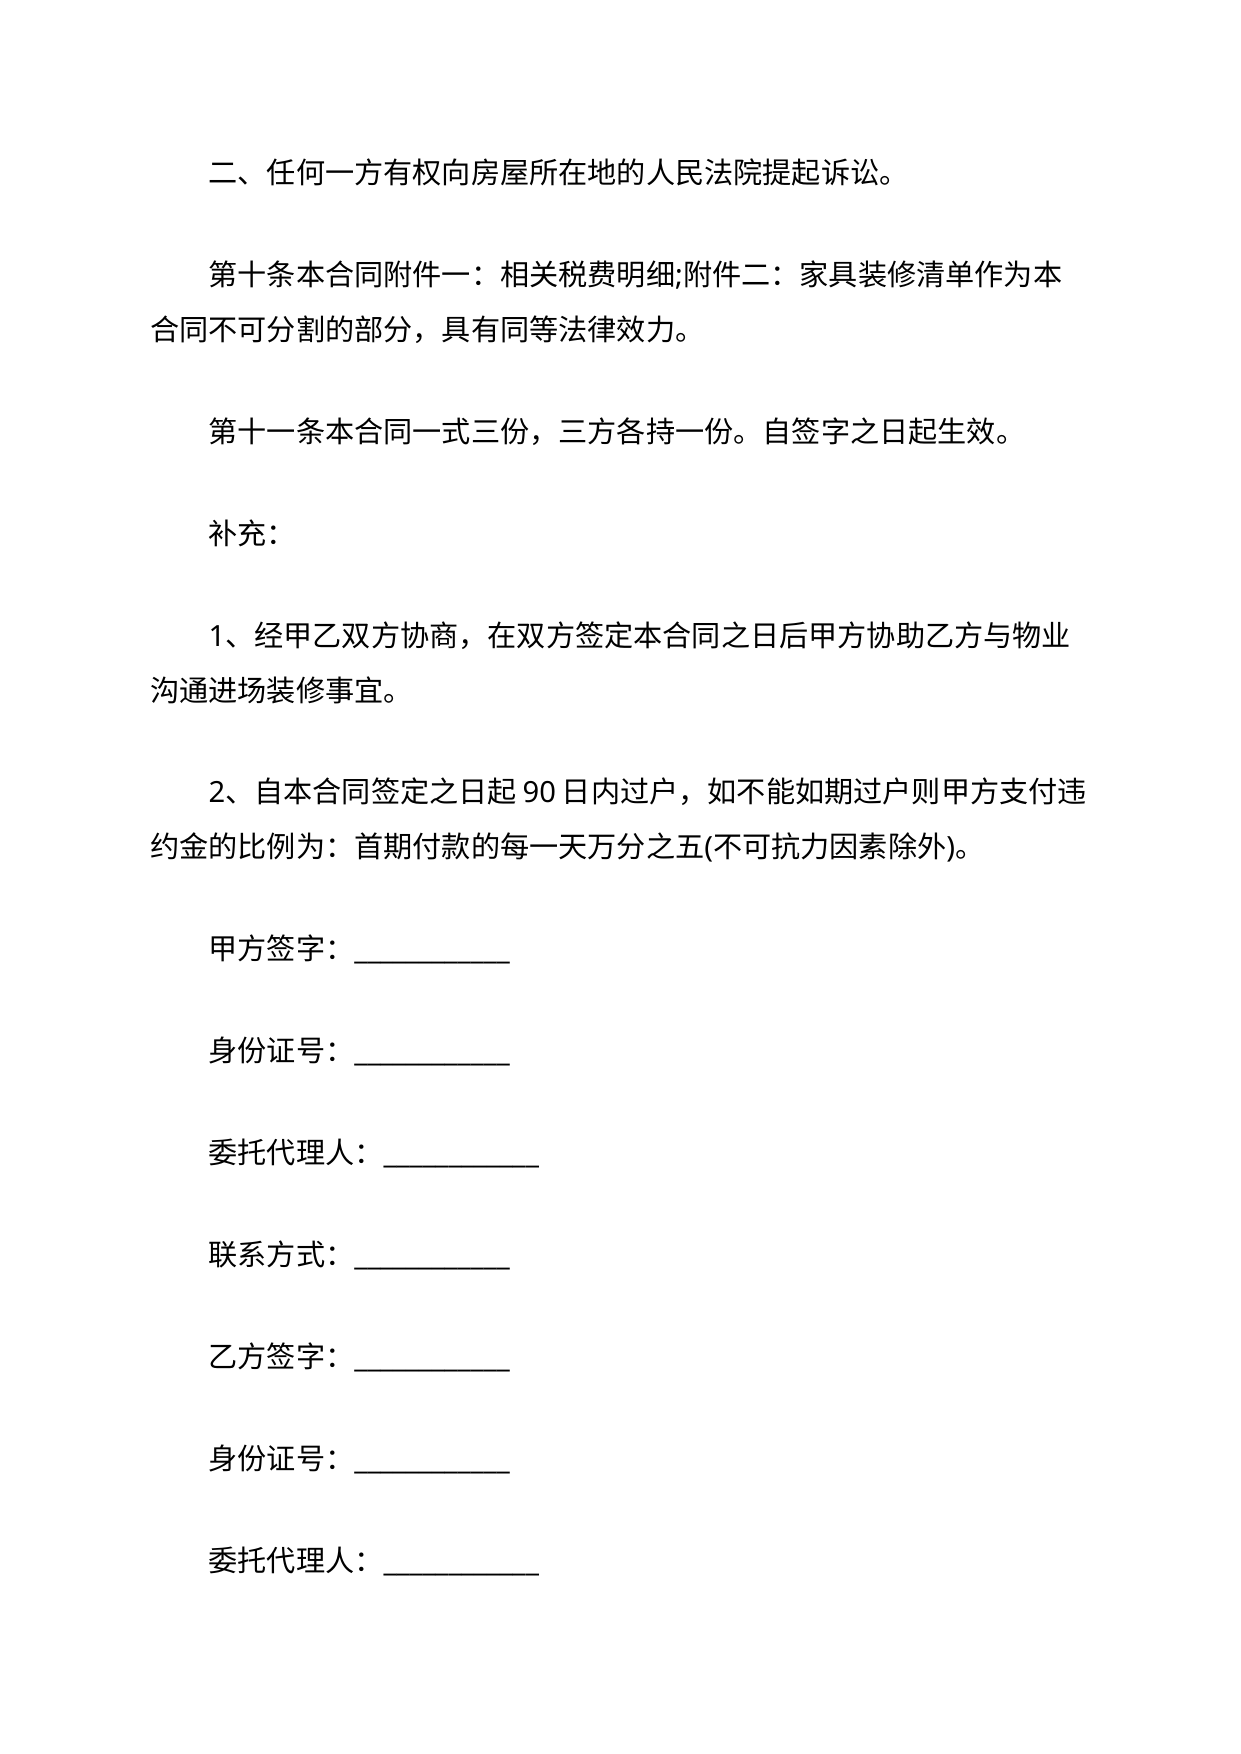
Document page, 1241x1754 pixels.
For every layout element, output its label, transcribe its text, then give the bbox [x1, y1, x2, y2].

text 身份证号：____________ [150, 1436, 1090, 1478]
text 甲方签字：____________ [150, 926, 1090, 968]
text 二、任何一方有权向房屋所在地的人民法院提起诉讼。 [150, 150, 1090, 192]
text 2、自本合同签定之日起90日内过户，如不能如期过户则甲方支付违约金的比例为：首期付款的每一天万分之五(不可抗力因素除外)。 [150, 769, 1090, 866]
text 1、经甲乙双方协商，在双方签定本合同之日后甲方协助乙方与物业沟通进场装修事宜。 [150, 612, 1090, 709]
text 身份证号：____________ [150, 1028, 1090, 1070]
text 联系方式：____________ [150, 1232, 1090, 1274]
text 第十一条本合同一式三份，三方各持一份。自签字之日起生效。 [150, 408, 1090, 451]
text 委托代理人：____________ [150, 1538, 1090, 1580]
text 第十条本合同附件一：相关税费明细;附件二：家具装修清单作为本合同不可分割的部分，具有同等法律效力。 [150, 252, 1090, 349]
text 乙方签字：____________ [150, 1334, 1090, 1376]
text 委托代理人：____________ [150, 1130, 1090, 1172]
text 补充： [150, 510, 1090, 553]
